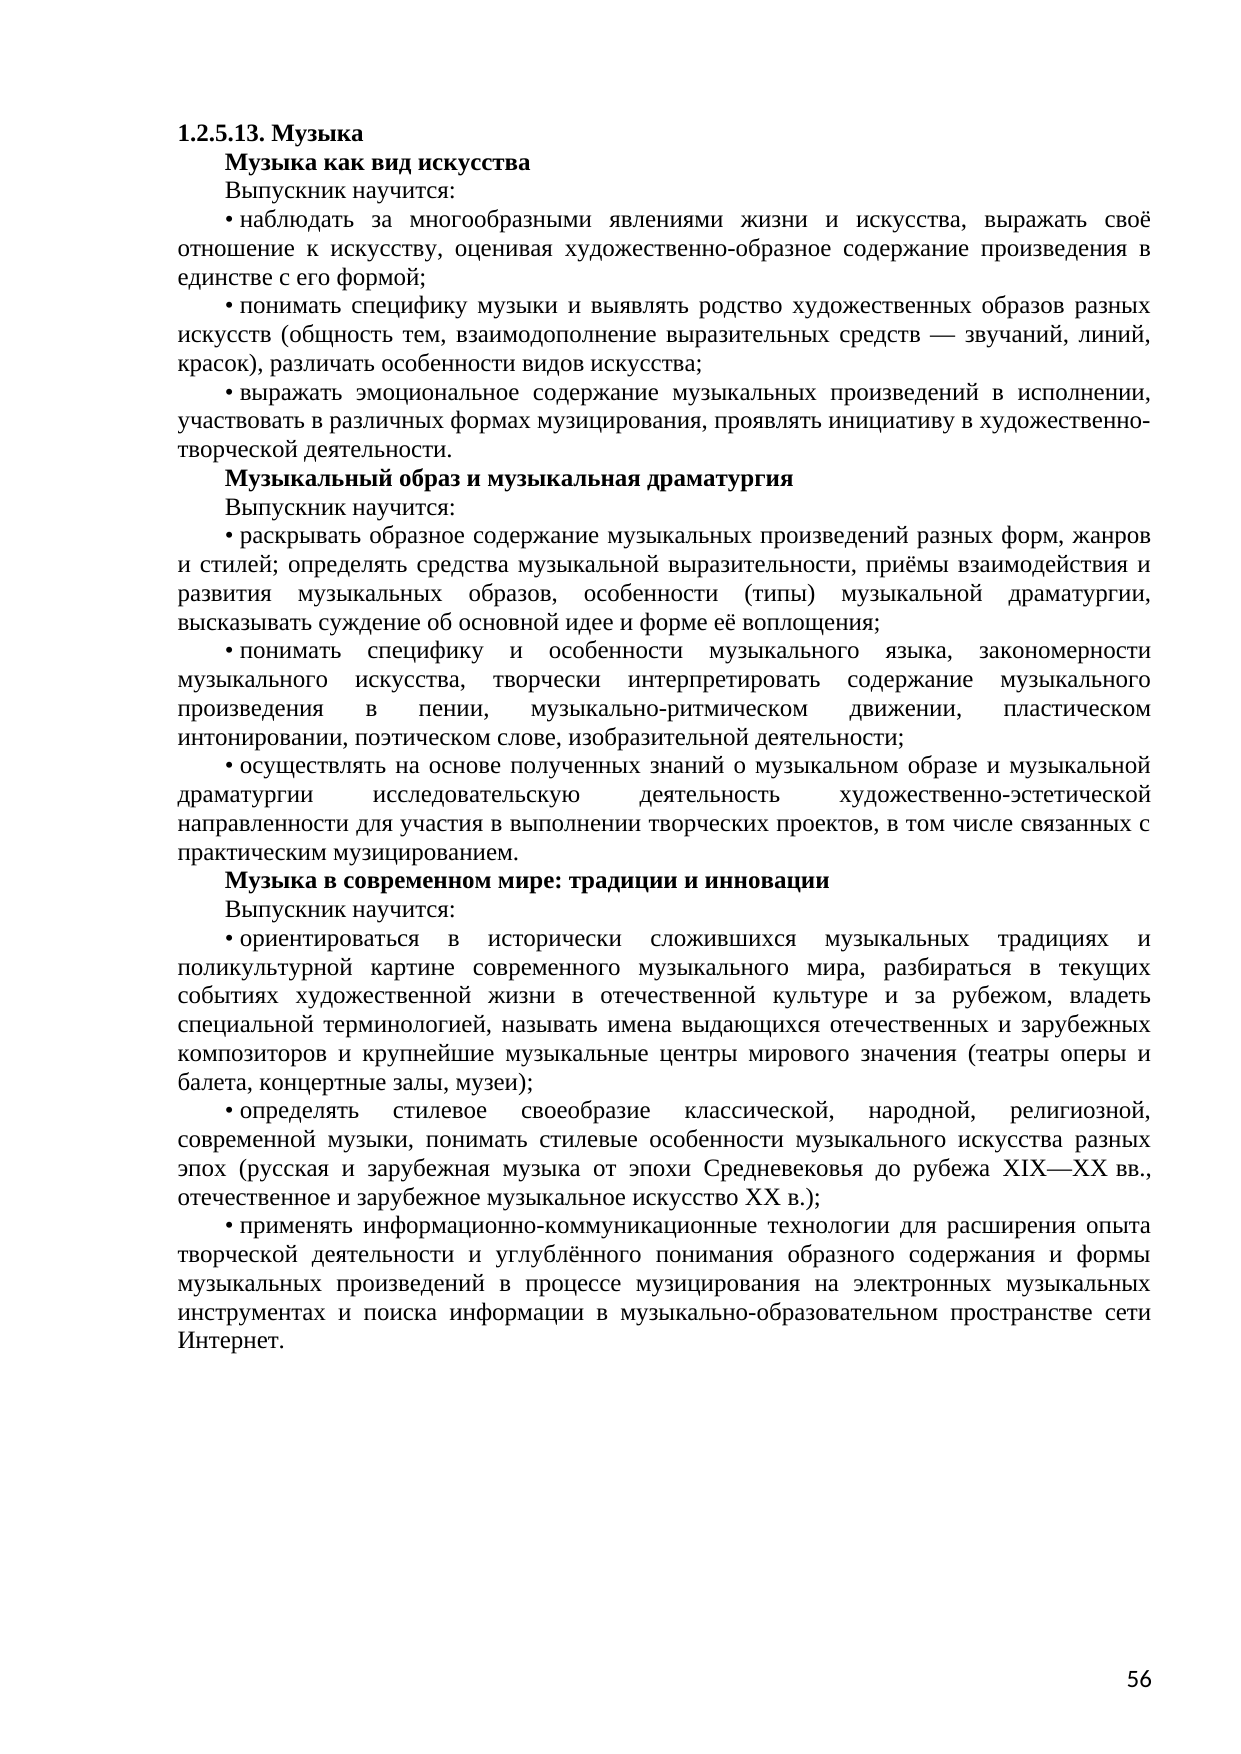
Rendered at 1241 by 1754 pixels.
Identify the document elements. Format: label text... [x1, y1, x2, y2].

text Музыка как вид искусства [177, 147, 1152, 176]
text • раскрывать образное содержание музыкальных произведений разных форм, жанров и стилей; определять средства музыкальной выразительности, приёмы взаимодействия и развития музыкальных образов, особенности (типы) музыкальной драматургии, высказывать суждение об основной идее и форме её воплощения; [177, 521, 1152, 636]
text • понимать специфику музыки и выявлять родство художественных образов разных искусств (общность тем, взаимодополнение выразительных средств — звучаний, линий, красок), различать особенности видов искусства; [177, 291, 1152, 377]
text Музыка в современном мире: традиции и инновации [177, 866, 1152, 894]
text • ориентироваться в исторически сложившихся музыкальных традициях и поликультурной картине современного музыкального мира, разбираться в текущих событиях художественной жизни в отечественной культуре и за рубежом, владеть специальной терминологией, называть имена выдающихся отечественных и зарубежных композиторов и крупнейшие музыкальные центры мирового значения (театры оперы и балета, концертные залы, музеи); [177, 923, 1152, 1096]
text 1.2.5.13. Музыка [177, 118, 1152, 147]
text • понимать специфику и особенности музыкального языка, закономерности музыкального искусства, творчески интерпретировать содержание музыкального произведения в пении, музыкально-ритмическом движении, пластическом интонировании, поэтическом слове, изобразительной деятельности; [177, 636, 1152, 751]
text • наблюдать за многообразными явлениями жизни и искусства, выражать своё отношение к искусству, оценивая художественно-образное содержание произведения в единстве с его формой; [177, 204, 1152, 291]
text • определять стилевое своеобразие классической, народной, религиозной, современной музыки, понимать стилевые особенности музыкального искусства разных эпох (русская и зарубежная музыка от эпохи Средневековья до рубежа XIX—XX вв., отечественное и зарубежное музыкальное искусство XX в.); [177, 1096, 1152, 1211]
text Музыкальный образ и музыкальная драматургия [177, 463, 1152, 492]
text • применять информационно-коммуникационные технологии для расширения опыта творческой деятельности и углублённого понимания образного содержания и формы музыкальных произведений в процессе музицирования на электронных музыкальных инструментах и поиска информации в музыкально-образовательном пространстве сети Интернет. [177, 1211, 1152, 1354]
text Выпускник научится: [177, 492, 1152, 521]
text Выпускник научится: [177, 176, 1152, 204]
text Выпускник научится: [177, 894, 1152, 923]
text • осуществлять на основе полученных знаний о музыкальном образе и музыкальной драматургии исследовательскую деятельность художественно-эстетической направленности для участия в выполнении творческих проектов, в том числе связанных с практическим музицированием. [177, 751, 1152, 866]
text • выражать эмоциональное содержание музыкальных произведений в исполнении, участвовать в различных формах музицирования, проявлять инициативу в художественно-творческой деятельности. [177, 377, 1152, 463]
